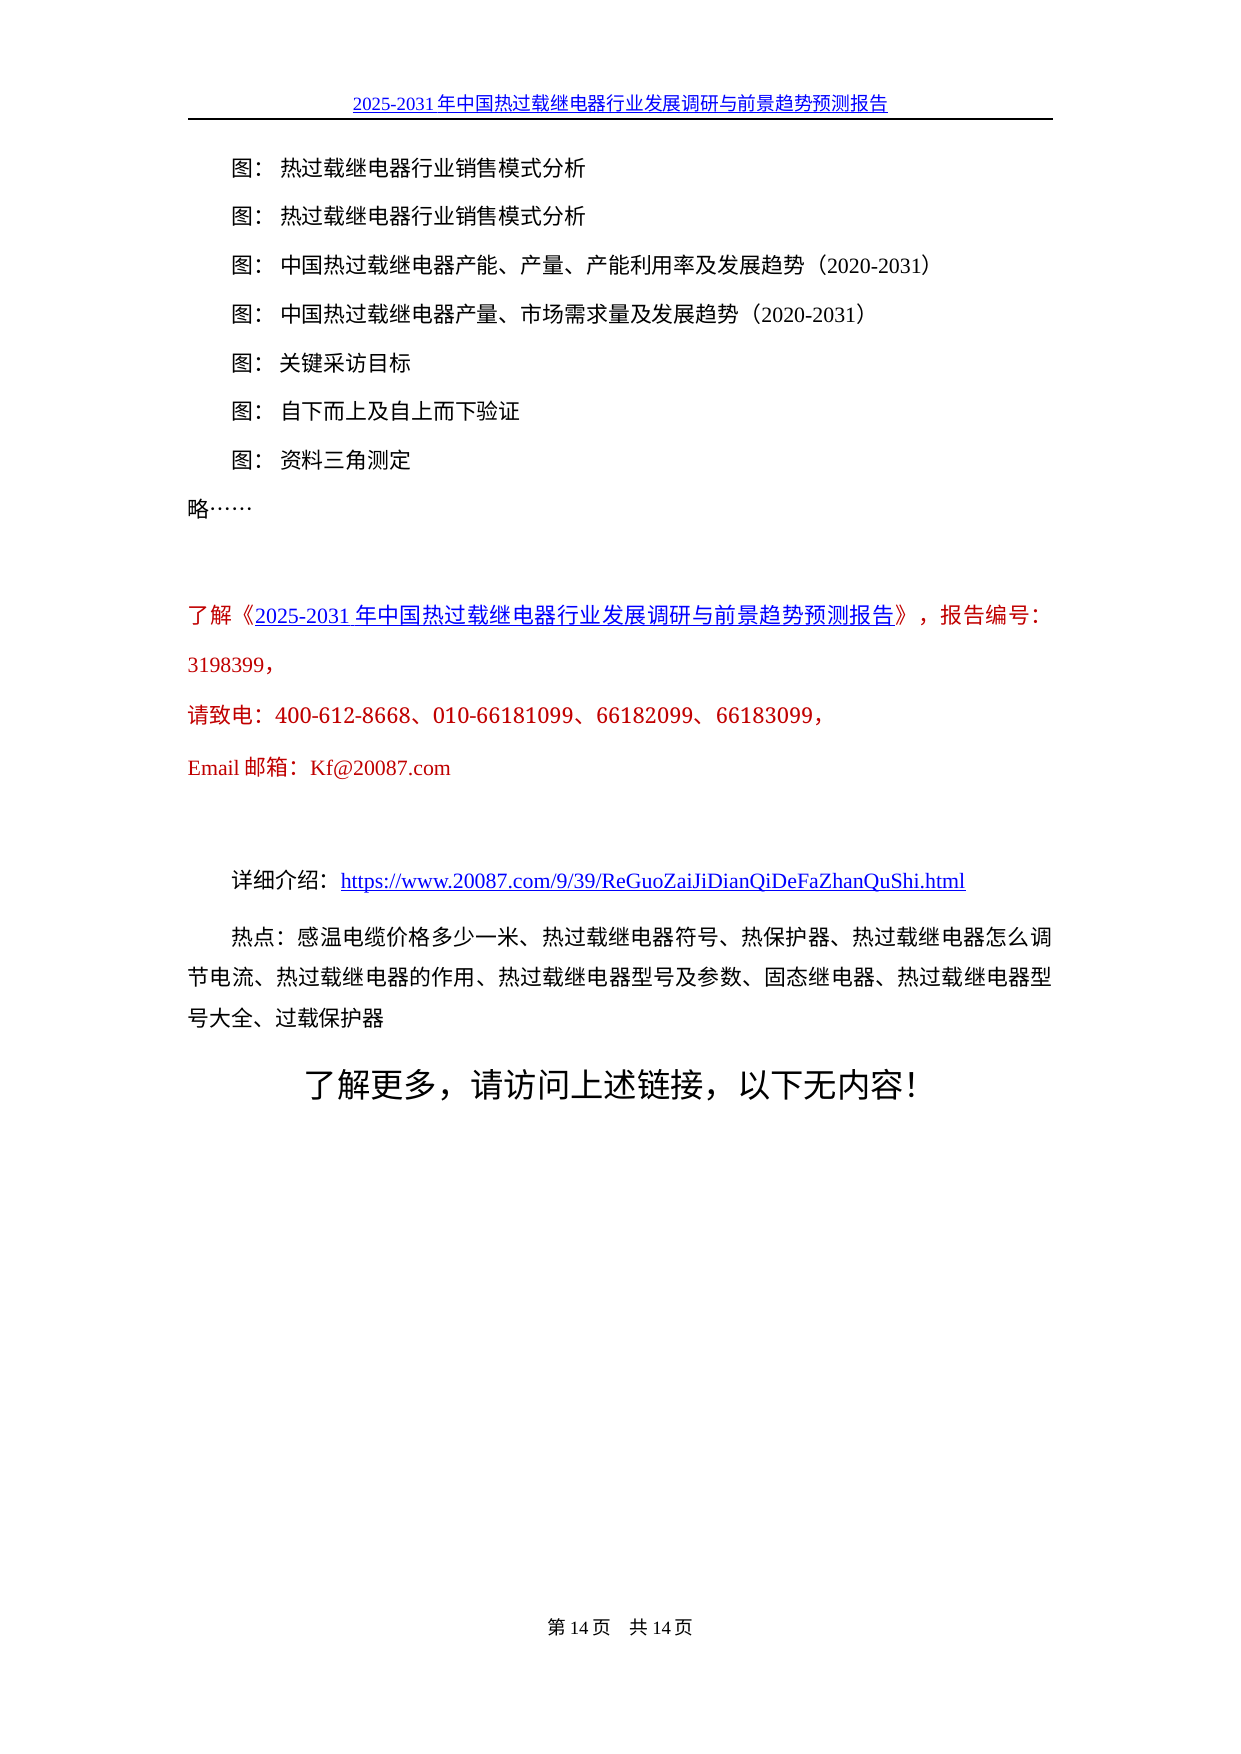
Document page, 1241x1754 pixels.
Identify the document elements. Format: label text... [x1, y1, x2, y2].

text Email邮箱：Kf@20087.com [187, 750, 1053, 782]
text 热点：感温电缆价格多少一米、热过载继电器符号、热保护器、热过载继电器怎么调节电流、热过载继电器的作用、热过载继电器型号及参数、固态继电器、热过载继电器型号大全、过载保护器 [187, 919, 1053, 1033]
text 请致电：400-612-8668、010-66181099、66182099、66183099， [187, 698, 1053, 731]
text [187, 150, 1053, 524]
text 详细介绍：https://www.20087.com/9/39/ReGuoZaiJiDianQiDeFaZhanQuShi.html [187, 863, 1053, 895]
title 了解更多，请访问上述链接，以下无内容！ [187, 1051, 1053, 1116]
text 了解《2025-2031年中国热过载继电器行业发展调研与前景趋势预测报告》，报告编号：3198399， [187, 598, 1053, 679]
